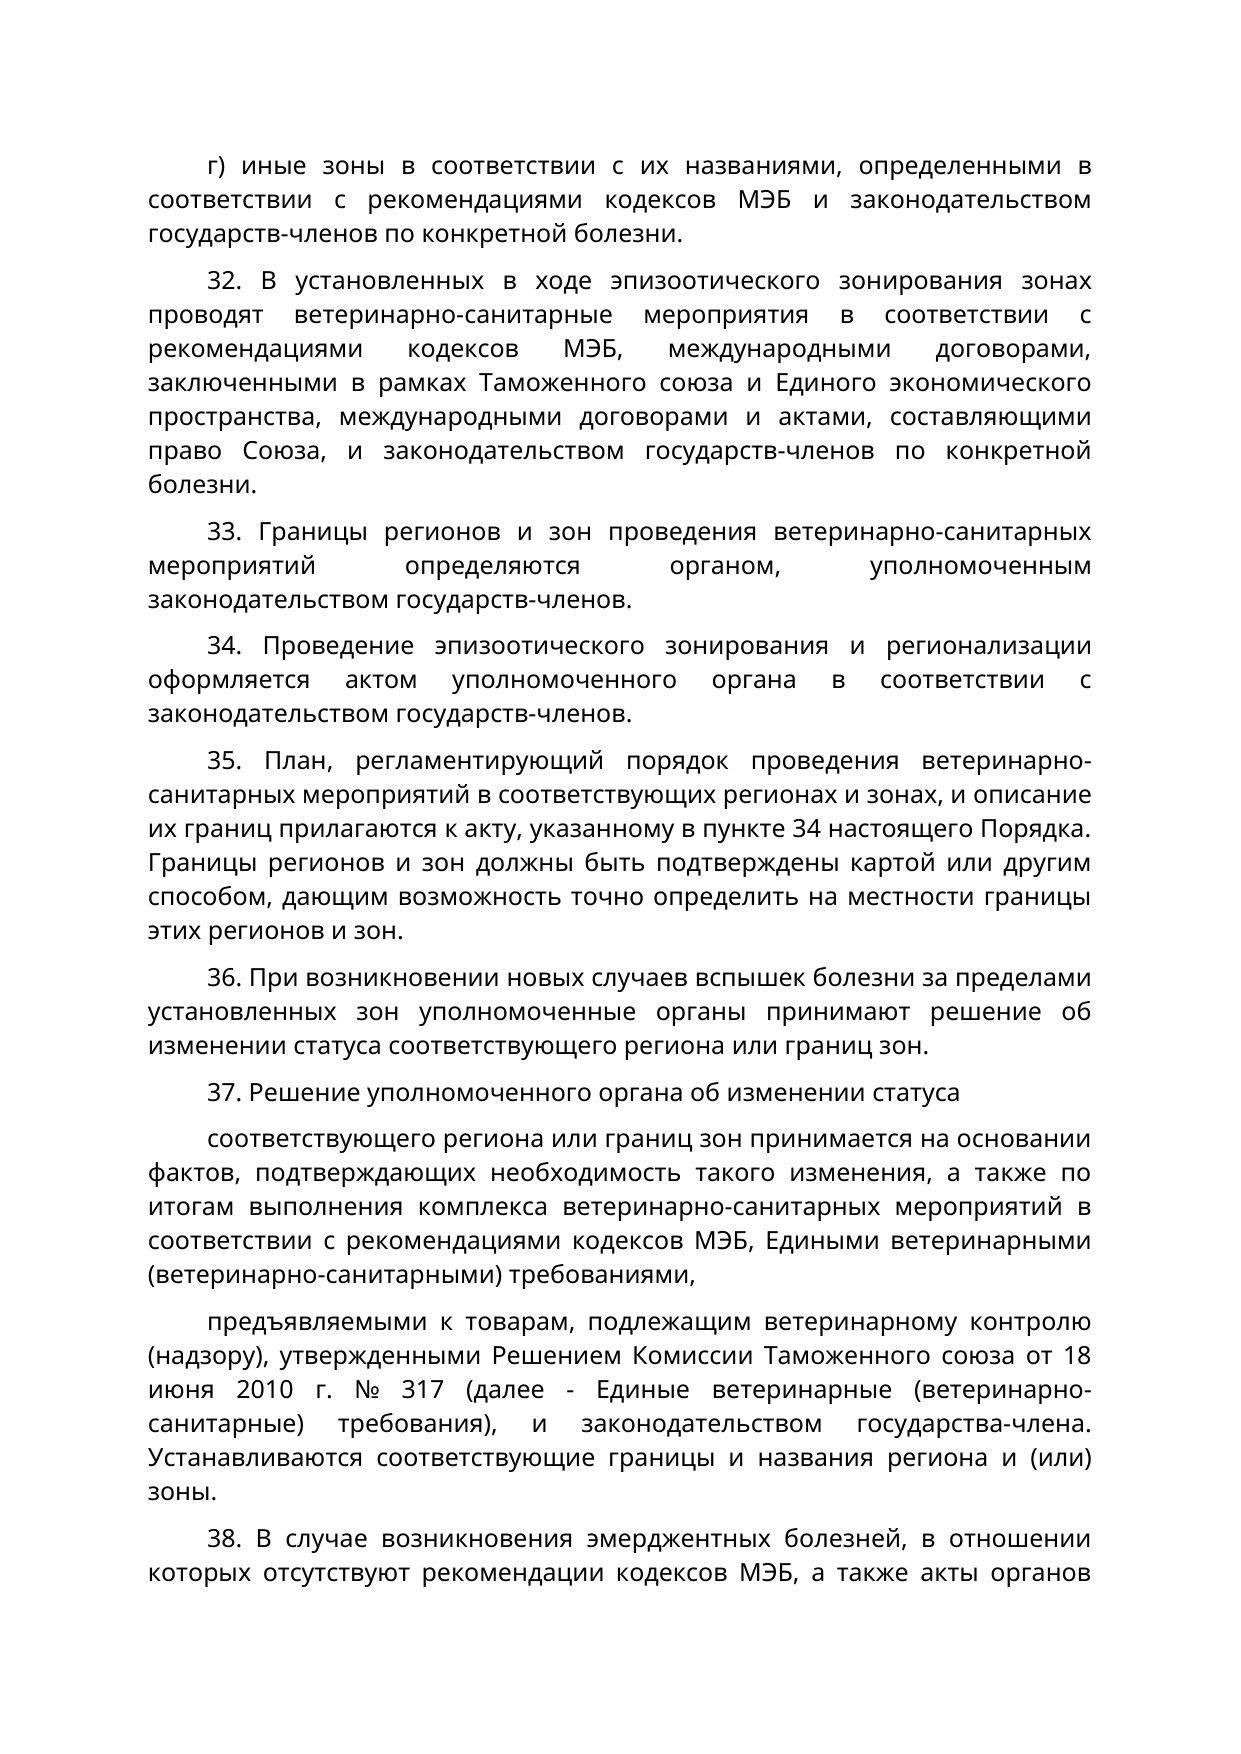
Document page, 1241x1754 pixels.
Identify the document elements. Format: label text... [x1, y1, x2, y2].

text г) иные зоны в соответствии с их названиями, определенными в соответствии с рекомендациями кодексов МЭБ и законодательством государств-членов по конкретной болезни. [148, 148, 1092, 250]
text 32. В установленных в ходе эпизоотического зонирования зонах проводят ветеринарно-санитарные мероприятия в соответствии с рекомендациями кодексов МЭБ, международными договорами, заключенными в рамках Таможенного союза и Единого экономического пространства, международными договорами и актами, составляющими право Союза, и законодательством государств-членов по конкретной болезни. [148, 262, 1092, 501]
text 33. Границы регионов и зон проведения ветеринарно-санитарных мероприятий определяются органом, уполномоченным законодательством государств-членов. [148, 513, 1092, 616]
text 37. Решение уполномоченного органа об изменении статуса [148, 1074, 1092, 1108]
text 34. Проведение эпизоотического зонирования и регионализации оформляется актом уполномоченного органа в соответствии с законодательством государств-членов. [148, 628, 1092, 730]
text 35. План, регламентирующий порядок проведения ветеринарно- санитарных мероприятий в соответствующих регионах и зонах, и описание их границ прилагаются к акту, указанному в пункте 34 настоящего Порядка. Границы регионов и зон должны быть подтверждены картой или другим способом, дающим возможность точно определить на местности границы этих регионов и зон. [148, 743, 1092, 947]
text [148, 1521, 1092, 1589]
text соответствующего региона или границ зон принимается на основании фактов, подтверждающих необходимость такого изменения, а также по итогам выполнения комплекса ветеринарно-санитарных мероприятий в соответствии с рекомендациями кодексов МЭБ, Едиными ветеринарными (ветеринарно-санитарными) требованиями, [148, 1121, 1092, 1291]
text 36. При возникновении новых случаев вспышек болезни за пределами установленных зон уполномоченные органы принимают решение об изменении статуса соответствующего региона или границ зон. [148, 959, 1092, 1062]
text предъявляемыми к товарам, подлежащим ветеринарному контролю (надзору), утвержденными Решением Комиссии Таможенного союза от 18 июня 2010 г. № 317 (далее - Единые ветеринарные (ветеринарно- санитарные) требования), и законодательством государства-члена. Устанавливаются соответствующие границы и названия региона и (или) зоны. [148, 1304, 1092, 1508]
